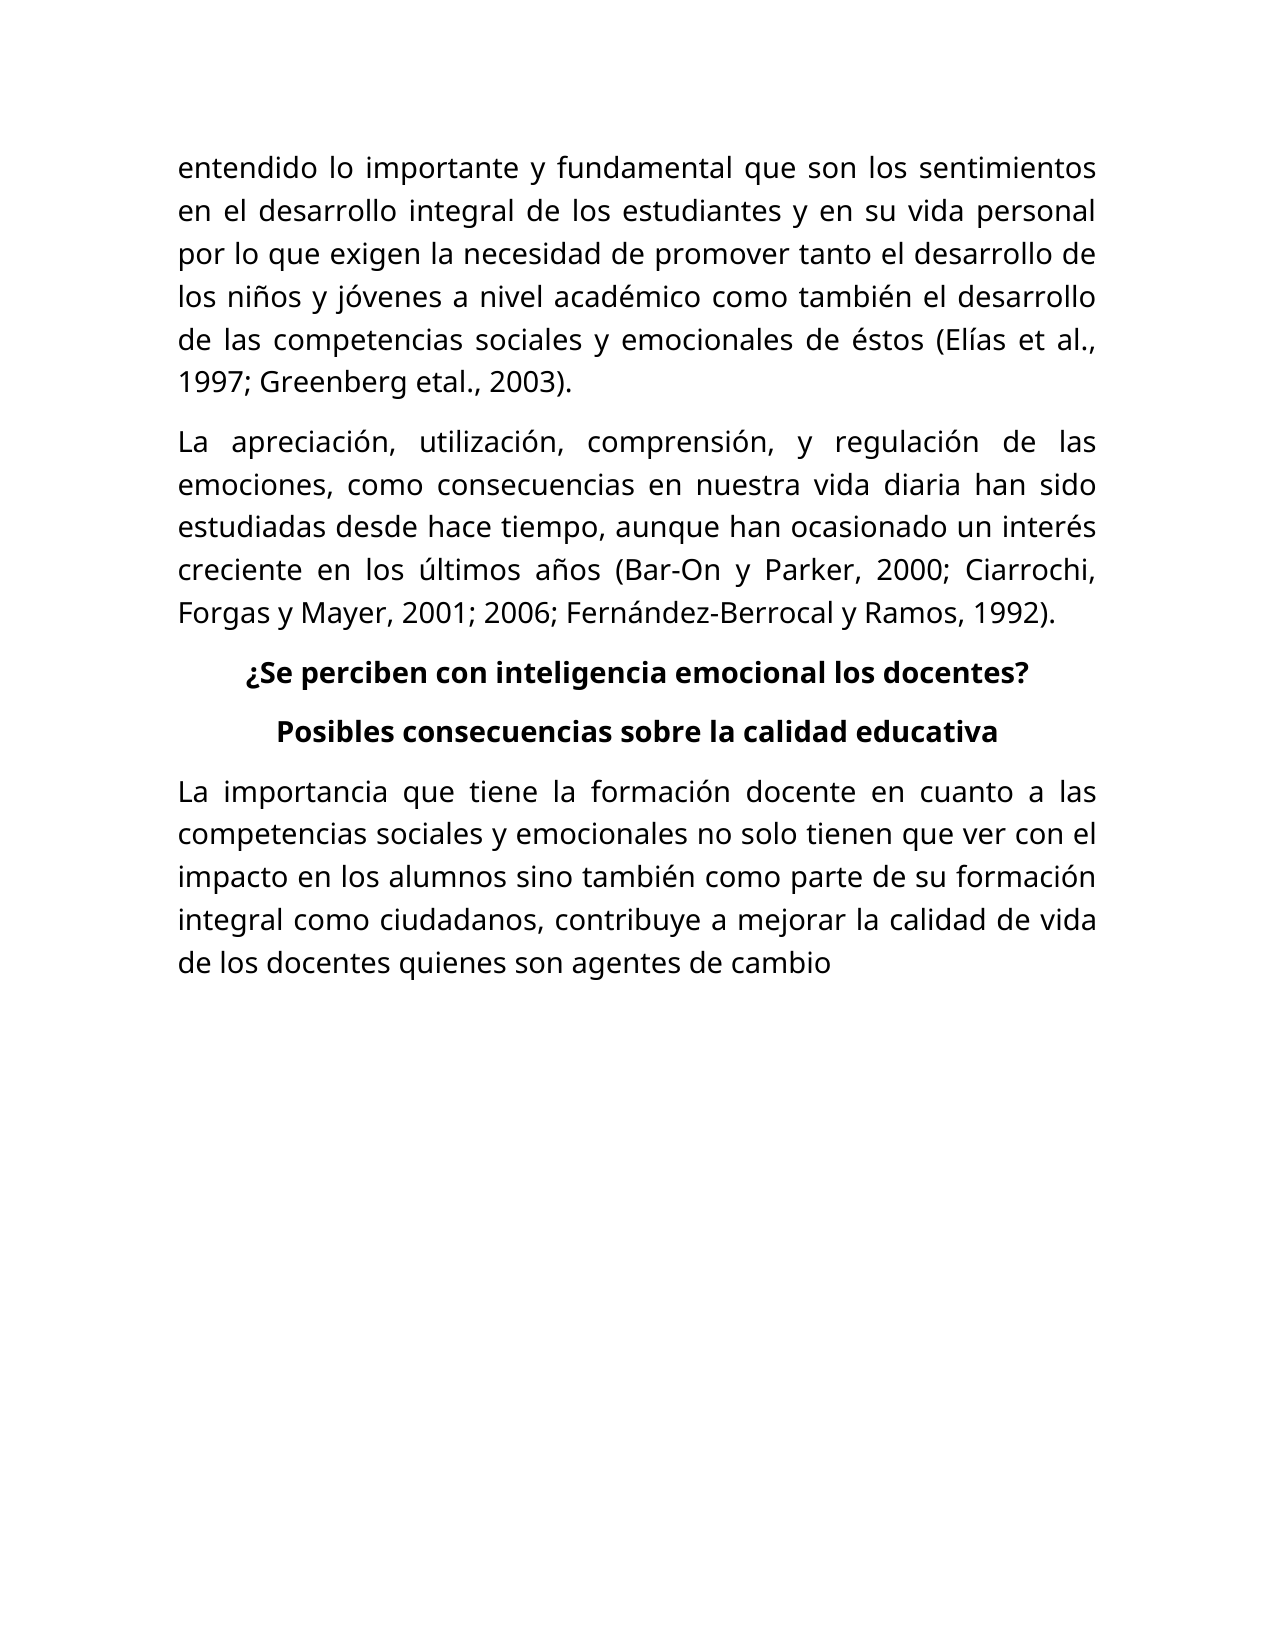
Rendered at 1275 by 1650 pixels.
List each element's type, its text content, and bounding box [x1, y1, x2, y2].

text ¿Se perciben con inteligencia emocional los docentes? [177, 652, 1098, 692]
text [177, 148, 1098, 401]
text Posibles consecuencias sobre la calidad educativa [177, 711, 1098, 751]
text La apreciación, utilización, comprensión, y regulación de las emociones, como consecuencias en nuestra vida diaria han sido estudiadas desde hace tiempo, aunque han ocasionado un interés creciente en los últimos años (Bar-On y Parker, 2000; Ciarrochi, Forgas y Mayer, 2001; 2006; Fernández-Berrocal y Ramos, 1992). [177, 421, 1098, 632]
text La importancia que tiene la formación docente en cuanto a las competencias sociales y emocionales no solo tienen que ver con el impacto en los alumnos sino también como parte de su formación integral como ciudadanos, contribuye a mejorar la calidad de vida de los docentes quienes son agentes de cambio [177, 771, 1098, 982]
